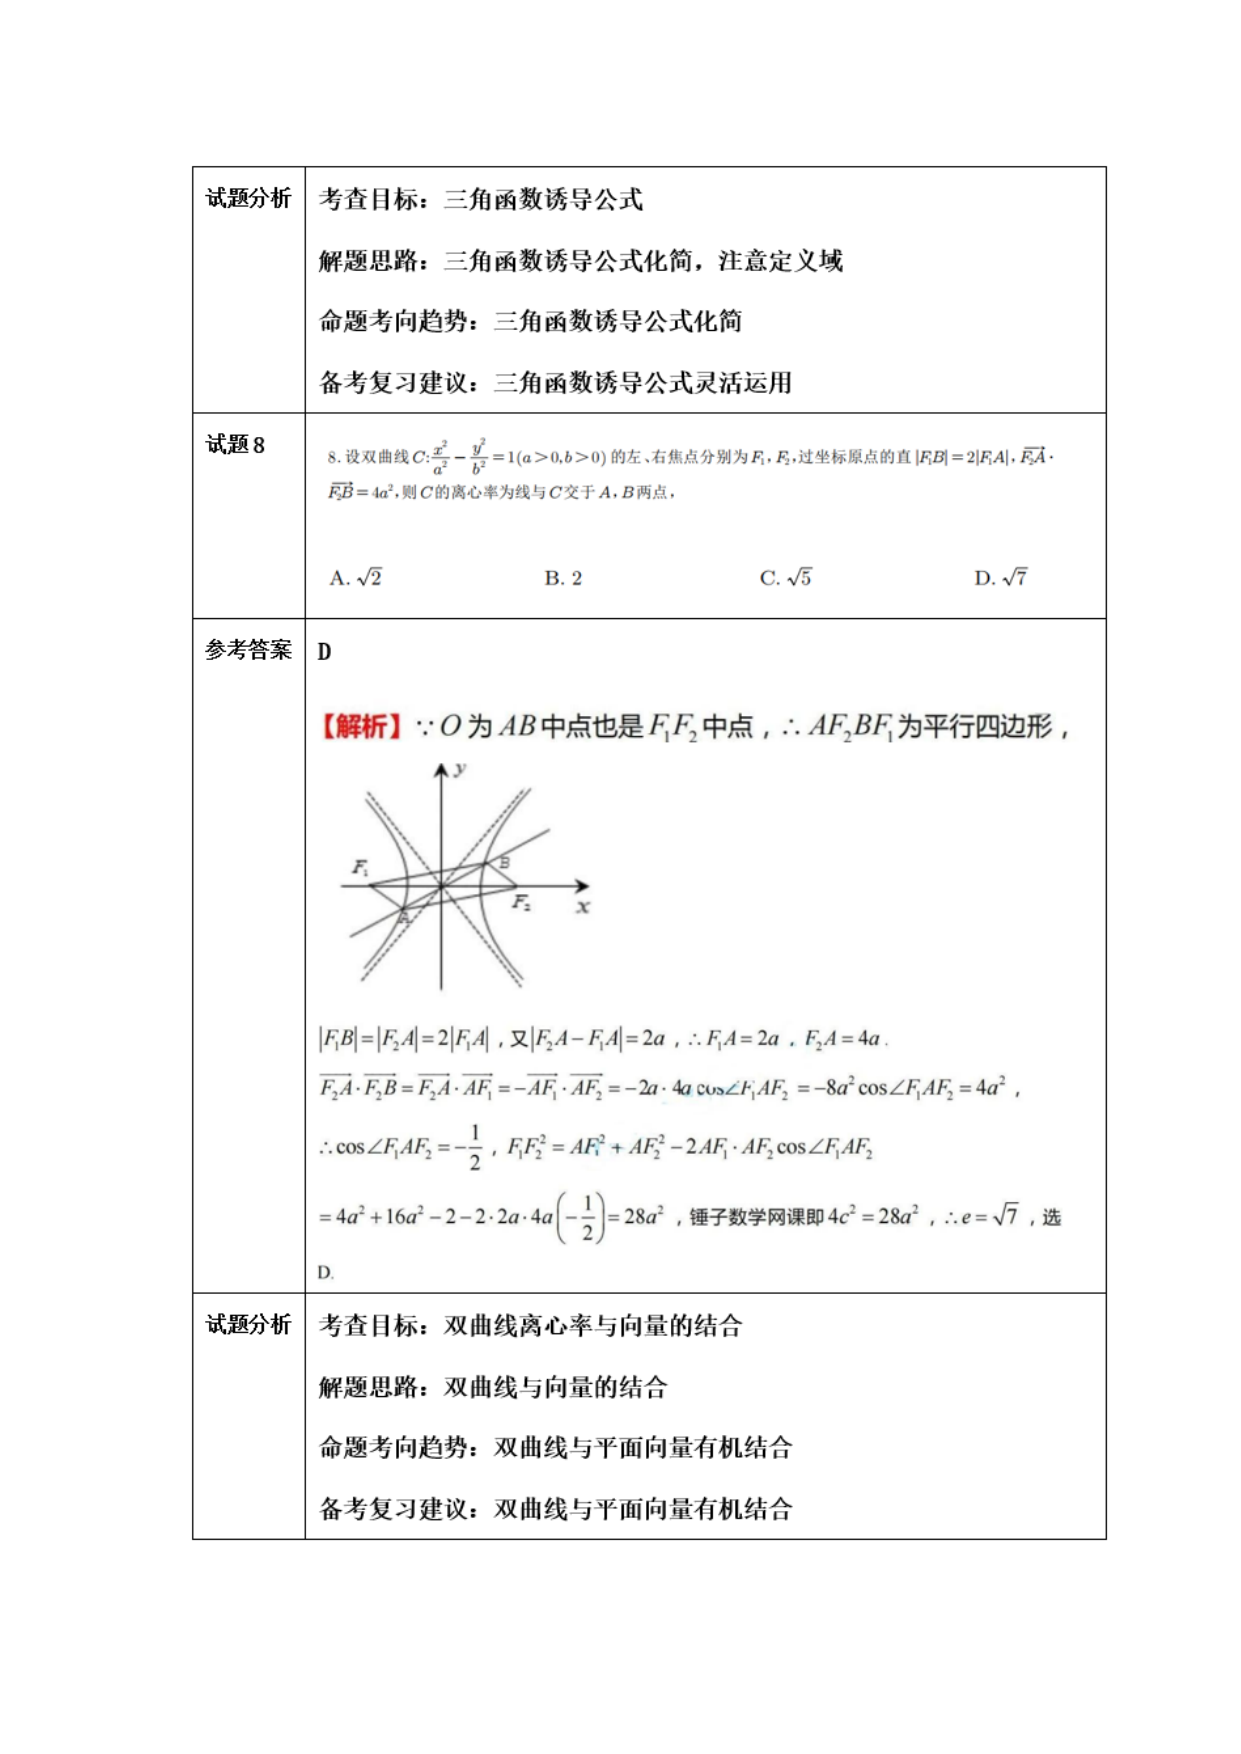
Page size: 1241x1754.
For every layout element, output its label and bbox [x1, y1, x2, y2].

picture [187, 162, 1115, 1548]
